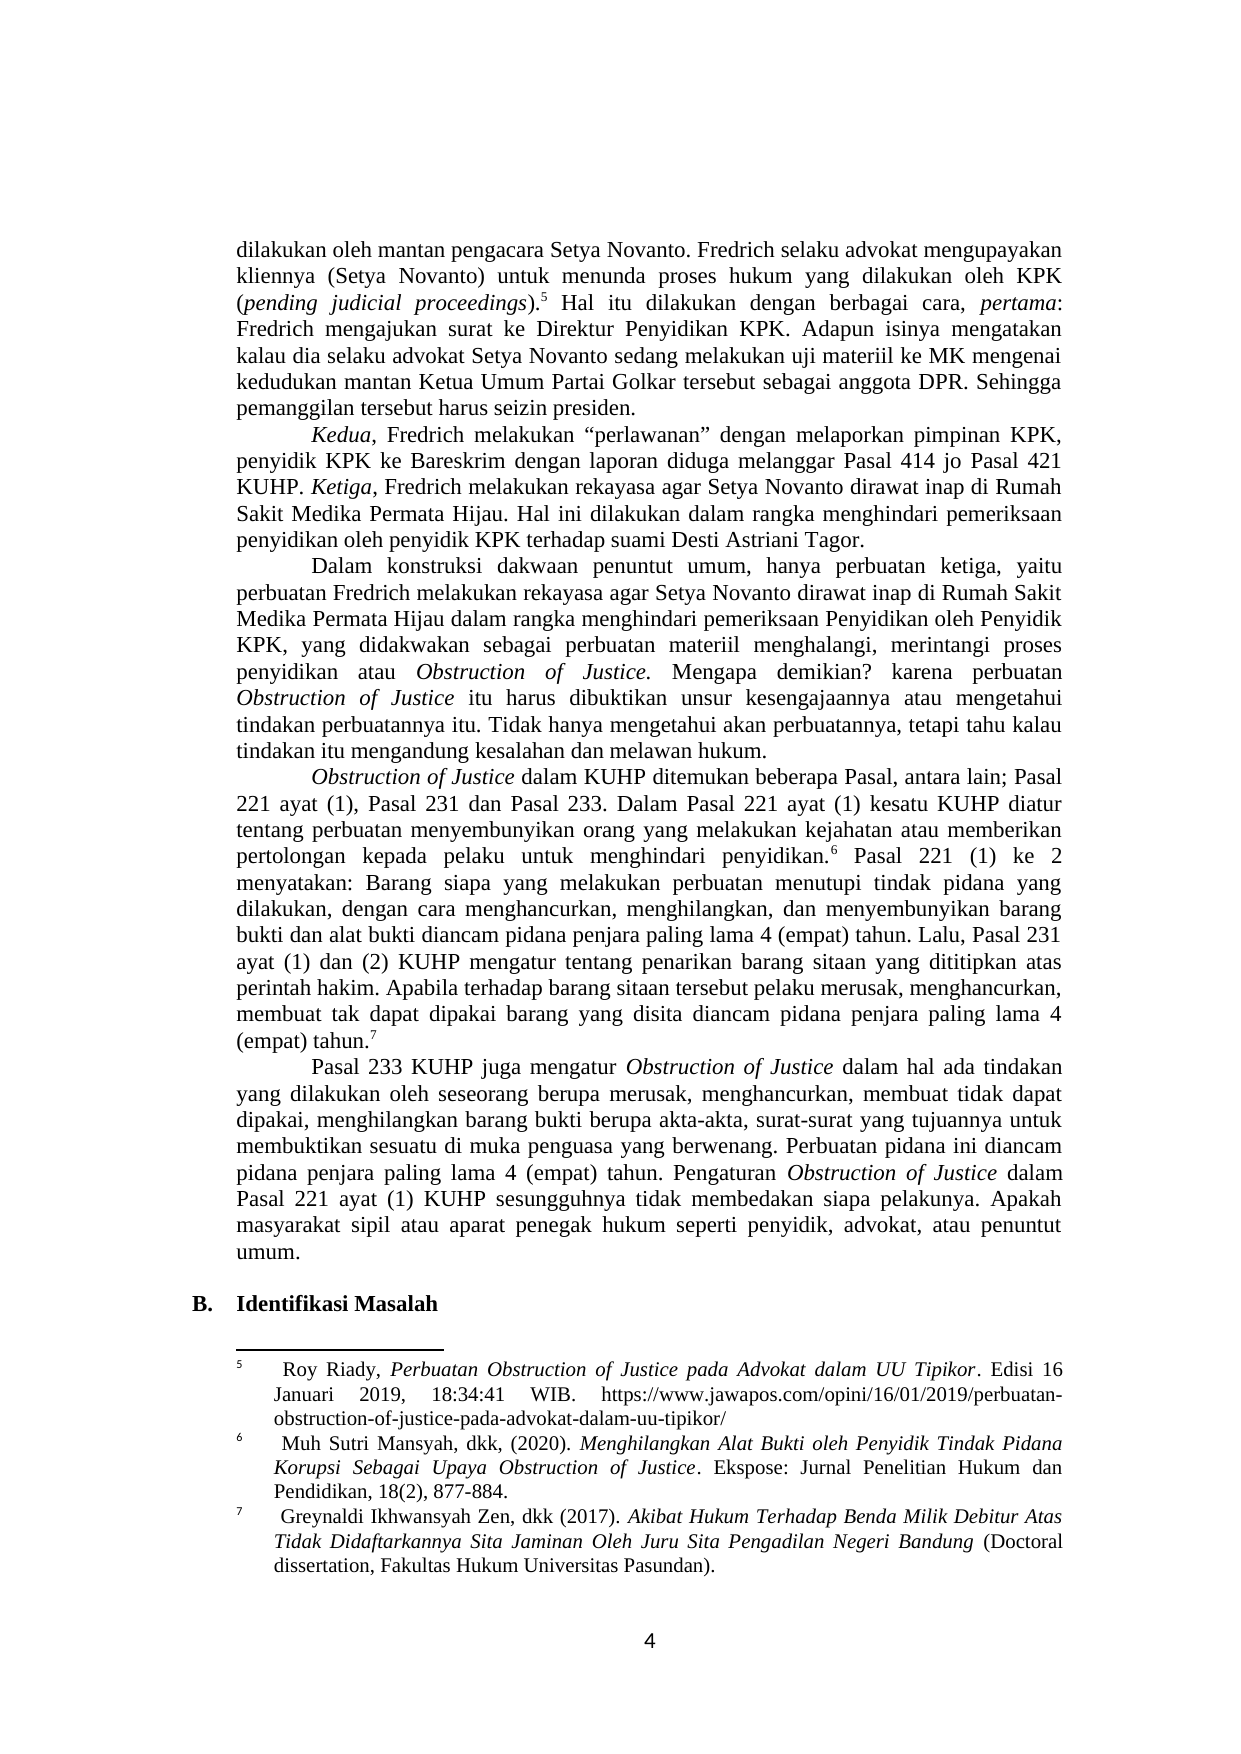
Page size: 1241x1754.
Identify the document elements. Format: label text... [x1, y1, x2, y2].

list Identifikasi Masalah [192, 1290, 1063, 1317]
text Dalam konstruksi dakwaan penuntut umum, hanya perbuatan ketiga, yaitu perbuatan Fredrich melakukan rekayasa agar Setya Novanto dirawat inap di Rumah Sakit Medika Permata Hijau dalam rangka menghindari pemeriksaan Penyidikan oleh Penyidik KPK, yang didakwakan sebagai perbuatan materiil menghalangi, merintangi proses penyidikan atau Obstruction of Justice. Mengapa demikian? karena perbuatan Obstruction of Justice itu harus dibuktikan unsur kesengajaannya atau mengetahui tindakan perbuatannya itu. Tidak hanya mengetahui akan perbuatannya, tetapi tahu kalau tindakan itu mengandung kesalahan dan melawan hukum. [236, 552, 1063, 763]
text Kedua, Fredrich melakukan “perlawanan” dengan melaporkan pimpinan KPK, penyidik KPK ke Bareskrim dengan laporan diduga melanggar Pasal 414 jo Pasal 421 KUHP. Ketiga, Fredrich melakukan rekayasa agar Setya Novanto dirawat inap di Rumah Sakit Medika Permata Hijau. Hal ini dilakukan dalam rangka menghindari pemeriksaan penyidikan oleh penyidik KPK terhadap suami Desti Astriani Tagor. [236, 421, 1063, 552]
text Pasal 233 KUHP juga mengatur Obstruction of Justice dalam hal ada tindakan yang dilakukan oleh seseorang berupa merusak, menghancurkan, membuat tidak dapat dipakai, menghilangkan barang bukti berupa akta-akta, surat-surat yang tujuannya untuk membuktikan sesuatu di muka penguasa yang berwenang. Perbuatan pidana ini diancam pidana penjara paling lama 4 (empat) tahun. Pengaturan Obstruction of Justice dalam Pasal 221 ayat (1) KUHP sesungguhnya tidak membedakan siapa pelakunya. Apakah masyarakat sipil atau aparat penegak hukum seperti penyidik, advokat, atau penuntut umum. [236, 1053, 1063, 1264]
text Obstruction of Justice dalam KUHP ditemukan beberapa Pasal, antara lain; Pasal 221 ayat (1), Pasal 231 dan Pasal 233. Dalam Pasal 221 ayat (1) kesatu KUHP diatur tentang perbuatan menyembunyikan orang yang melakukan kejahatan atau memberikan pertolongan kepada pelaku untuk menghindari penyidikan. Pasal 221 (1) ke 2 menyatakan: Barang siapa yang melakukan perbuatan menutupi tindak pidana yang dilakukan, dengan cara menghancurkan, menghilangkan, dan menyembunyikan barang bukti dan alat bukti diancam pidana penjara paling lama 4 (empat) tahun. Lalu, Pasal 231 ayat (1) dan (2) KUHP mengatur tentang penarikan barang sitaan yang dititipkan atas perintah hakim. Apabila terhadap barang sitaan tersebut pelaku merusak, menghancurkan, membuat tak dapat dipakai barang yang disita diancam pidana penjara paling lama 4 (empat) tahun. [236, 763, 1063, 1053]
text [236, 236, 1063, 421]
